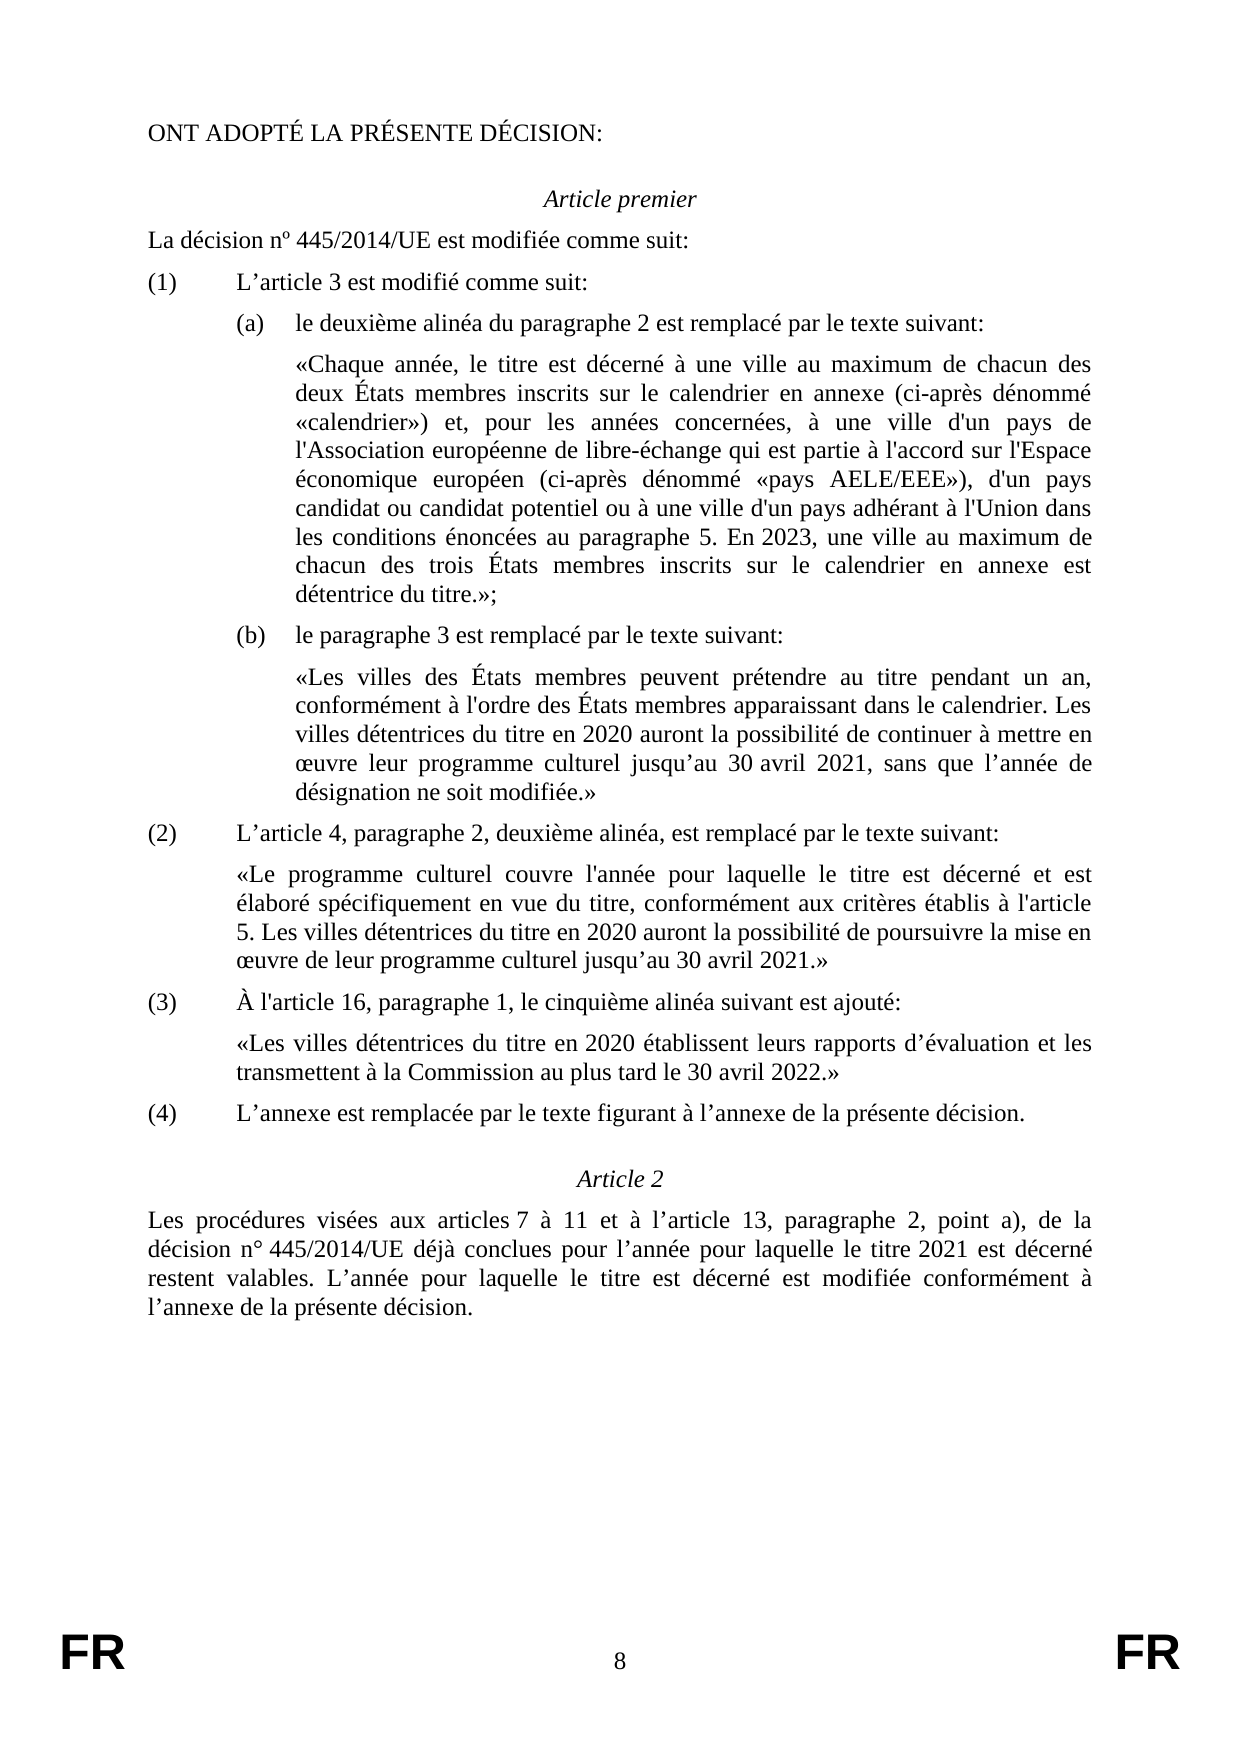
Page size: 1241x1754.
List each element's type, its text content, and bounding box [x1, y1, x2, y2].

text (1) L’article 3 est modifié comme suit: [148, 267, 1093, 296]
text «Le programme culturel couvre l'année pour laquelle le titre est décerné et est élaboré spécifiquement en vue du titre, conformément aux critères établis à l'article 5. Les villes détentrices du titre en 2020 auront la possibilité de poursuivre la mise en œuvre de leur programme culturel jusqu’au 30 avril 2021.» [236, 859, 1093, 974]
text (b) le paragraphe 3 est remplacé par le texte suivant: [236, 621, 1093, 649]
text La décision nº 445/2014/UE est modifiée comme suit: [148, 226, 1093, 254]
text (3) À l'article 16, paragraphe 1, le cinquième alinéa suivant est ajouté: [148, 987, 1093, 1016]
text ONT ADOPTÉ LA PRÉSENTE DÉCISION: [148, 118, 1093, 147]
text (a) le deuxième alinéa du paragraphe 2 est remplacé par le texte suivant: [236, 308, 1093, 337]
text (2) L’article 4, paragraphe 2, deuxième alinéa, est remplacé par le texte suivant: [148, 818, 1093, 847]
text «Les villes détentrices du titre en 2020 établissent leurs rapports d’évaluation et les transmettent à la Commission au plus tard le 30 avril 2022.» [236, 1028, 1093, 1086]
text «Les villes des États membres peuvent prétendre au titre pendant un an, conformément à l'ordre des États membres apparaissant dans le calendrier. Les villes détentrices du titre en 2020 auront la possibilité de continuer à mettre en œuvre leur programme culturel jusqu’au 30 avril 2021, sans que l’année de désignation ne soit modifiée.» [295, 662, 1093, 806]
text «Chaque année, le titre est décerné à une ville au maximum de chacun des deux États membres inscrits sur le calendrier en annexe (ci-après dénommé «calendrier») et, pour les années concernées, à une ville d'un pays de l'Association européenne de libre-échange qui est partie à l'accord sur l'Espace économique européen (ci-après dénommé «pays AELE/EEE»), d'un pays candidat ou candidat potentiel ou à une ville d'un pays adhérant à l'Union dans les conditions énoncées au paragraphe 5. En 2023, une ville au maximum de chacun des trois États membres inscrits sur le calendrier en annexe est détentrice du titre.»; [295, 349, 1093, 608]
text Les procédures visées aux articles 7 à 11 et à l’article 13, paragraphe 2, point a), de la décision n° 445/2014/UE déjà conclues pour l’année pour laquelle le titre 2021 est décerné restent valables. L’année pour laquelle le titre est décerné est modifiée conformément à l’annexe de la présente décision. [148, 1206, 1093, 1321]
text Article 2 [148, 1164, 1093, 1193]
text (4) L’annexe est remplacée par le texte figurant à l’annexe de la présente décision. [148, 1098, 1093, 1127]
text Article premier [148, 184, 1093, 213]
